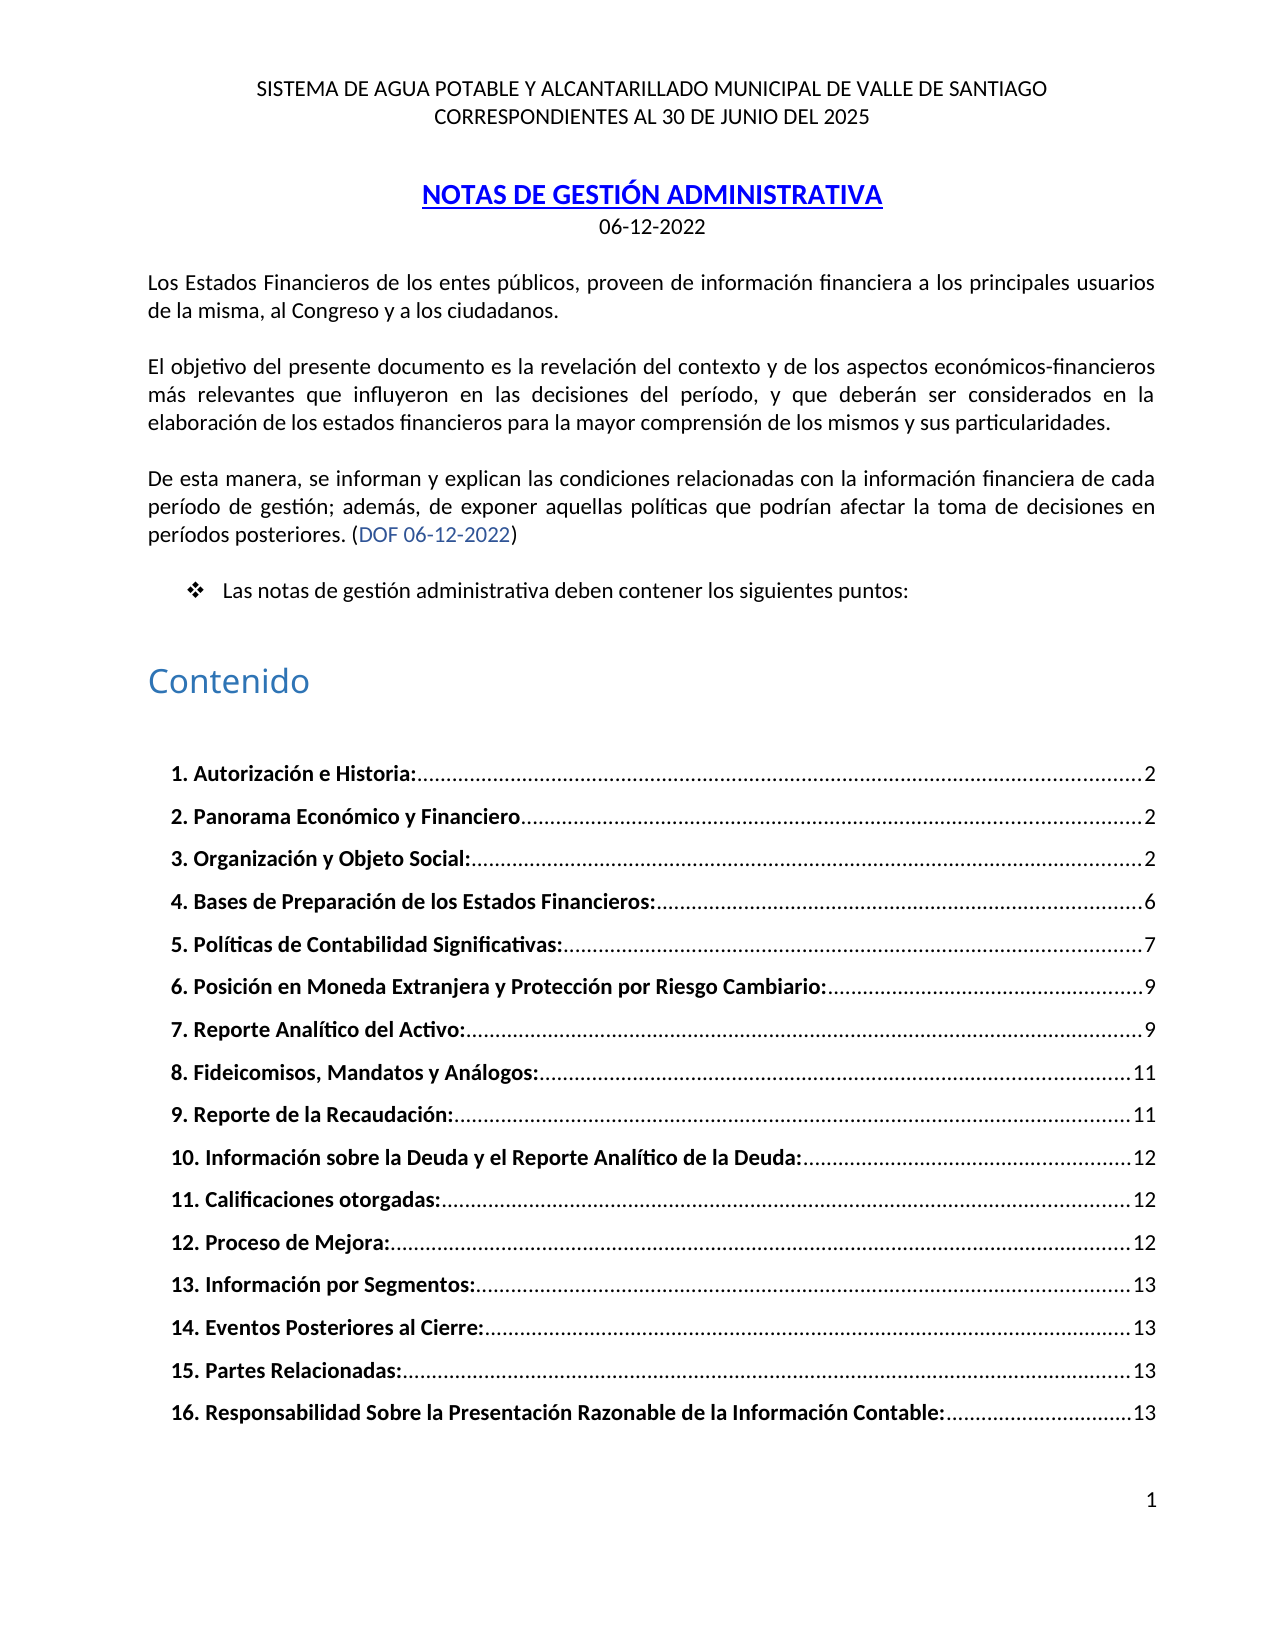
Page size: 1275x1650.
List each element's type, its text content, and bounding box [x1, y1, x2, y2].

text NOTAS DE GESTIÓN ADMINISTRATIVA [148, 176, 1157, 212]
text 06-12-2022 [148, 212, 1157, 240]
text El objetivo del presente documento es la revelación del contexto y de los aspectos económicos-financieros más relevantes que influyeron en las decisiones del período, y que deberán ser considerados en la elaboración de los estados financieros para la mayor comprensión de los mismos y sus particularidades. [148, 352, 1157, 436]
text De esta manera, se informan y explican las condiciones relacionadas con la información financiera de cada período de gestión; además, de exponer aquellas políticas que podrían afectar la toma de decisiones en períodos posteriores. (DOF 06-12-2022) [148, 464, 1157, 548]
text Los Estados Financieros de los entes públicos, proveen de información financiera a los principales usuarios de la misma, al Congreso y a los ciudadanos. [148, 268, 1157, 324]
list Las notas de gestión administrativa deben contener los siguientes puntos: [185, 576, 1157, 604]
